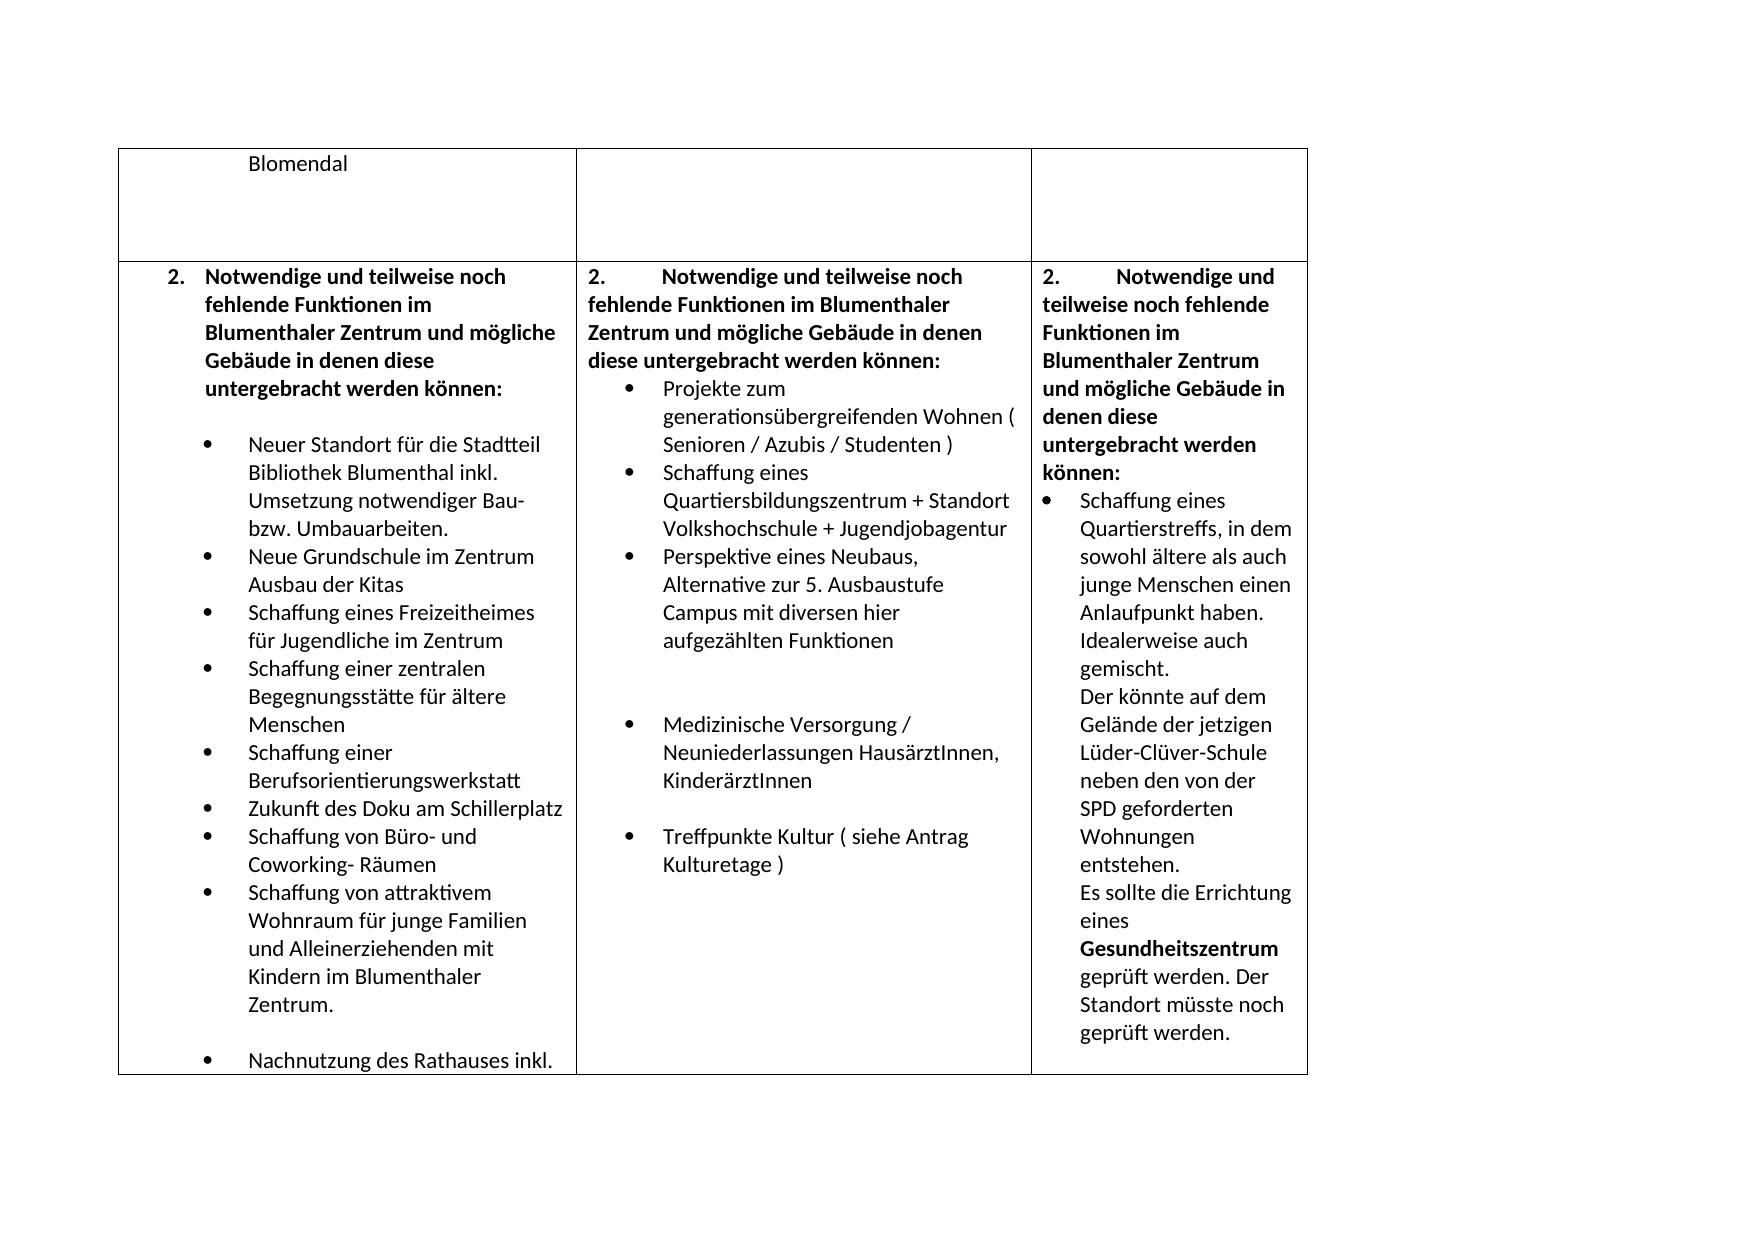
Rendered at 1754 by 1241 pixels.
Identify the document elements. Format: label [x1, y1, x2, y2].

table_cell [119, 149, 576, 261]
table_cell [1032, 149, 1307, 261]
table_cell [577, 262, 1031, 1074]
table_cell [577, 149, 1031, 261]
table_cell [119, 262, 576, 1074]
table_cell [1032, 262, 1307, 1074]
